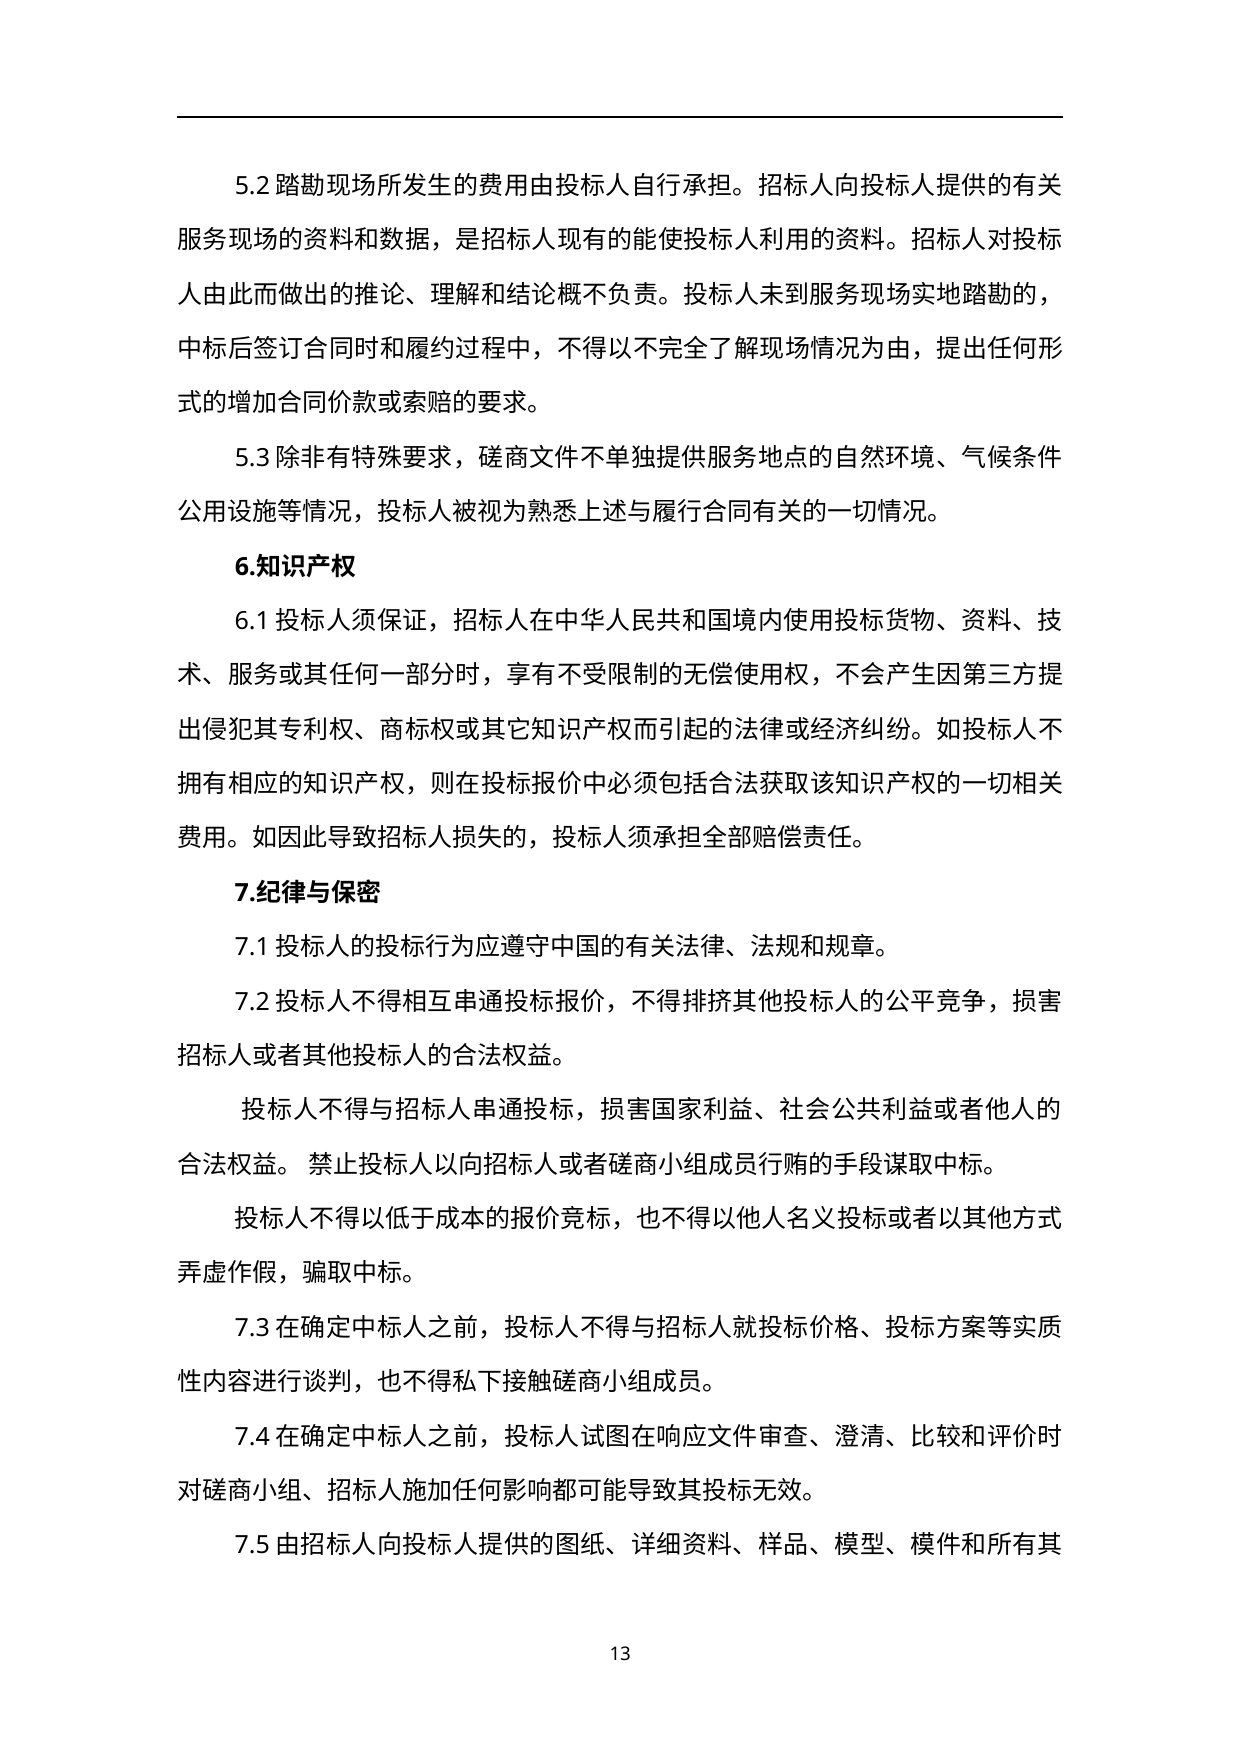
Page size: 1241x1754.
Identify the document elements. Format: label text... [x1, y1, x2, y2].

text 7.3在确定中标人之前，投标人不得与招标人就投标价格、投标方案等实质性内容进行谈判，也不得私下接触磋商小组成员。 [177, 1307, 1063, 1398]
text 5.2踏勘现场所发生的费用由投标人自行承担。招标人向投标人提供的有关服务现场的资料和数据，是招标人现有的能使投标人利用的资料。招标人对投标人由此而做出的推论、理解和结论概不负责。投标人未到服务现场实地踏勘的，中标后签订合同时和履约过程中，不得以不完全了解现场情况为由，提出任何形式的增加合同价款或索赔的要求。 [177, 165, 1063, 419]
text 5.3除非有特殊要求，磋商文件不单独提供服务地点的自然环境、气候条件、公用设施等情况，投标人被视为熟悉上述与履行合同有关的一切情况。 [177, 437, 1063, 528]
text 6.知识产权 [177, 546, 1063, 582]
text 7.2投标人不得相互串通投标报价，不得排挤其他投标人的公平竞争，损害招标人或者其他投标人的合法权益。 [177, 981, 1063, 1072]
text 7.1投标人的投标行为应遵守中国的有关法律、法规和规章。 [177, 927, 1063, 963]
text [177, 1525, 1063, 1561]
text 7.纪律与保密 [177, 872, 1063, 908]
text 6.1投标人须保证，招标人在中华人民共和国境内使用投标货物、资料、技术、服务或其任何一部分时，享有不受限制的无偿使用权，不会产生因第三方提出侵犯其专利权、商标权或其它知识产权而引起的法律或经济纠纷。如投标人不拥有相应的知识产权，则在投标报价中必须包括合法获取该知识产权的一切相关费用。如因此导致招标人损失的，投标人须承担全部赔偿责任。 [177, 600, 1063, 854]
text 投标人不得与招标人串通投标，损害国家利益、社会公共利益或者他人的合法权益。 禁止投标人以向招标人或者磋商小组成员行贿的手段谋取中标。 [177, 1090, 1063, 1180]
text 7.4在确定中标人之前，投标人试图在响应文件审查、澄清、比较和评价时对磋商小组、招标人施加任何影响都可能导致其投标无效。 [177, 1416, 1063, 1507]
text 投标人不得以低于成本的报价竞标，也不得以他人名义投标或者以其他方式弄虚作假，骗取中标。 [177, 1198, 1063, 1289]
